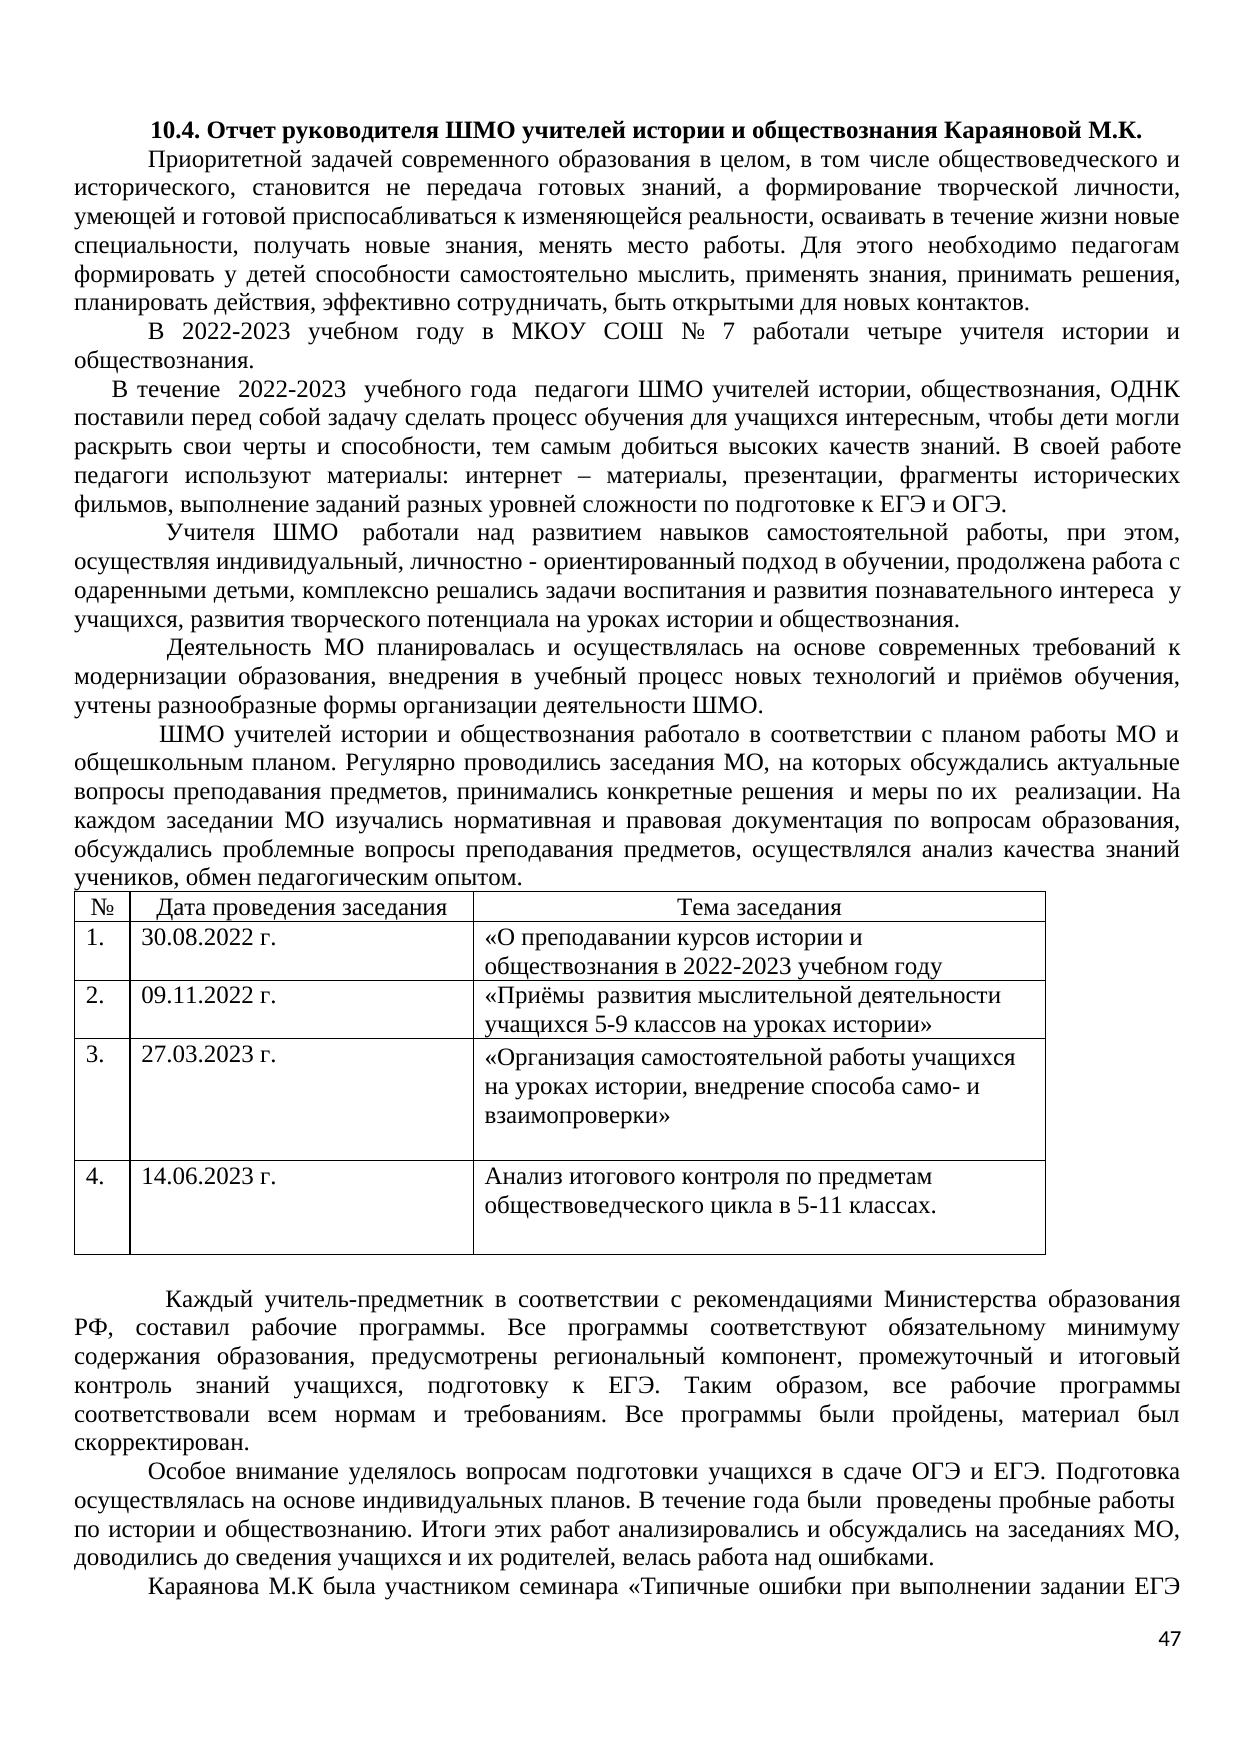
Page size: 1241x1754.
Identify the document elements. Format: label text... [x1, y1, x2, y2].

text Особое внимание уделялось вопросам подготовки учащихся в сдаче ОГЭ и ЕГЭ. Подготовка осуществлялась на основе индивидуальных планов. В течение года были проведены пробные работы по истории и обществознанию. Итоги этих работ анализировались и обсуждались на заседаниях МО, доводились до сведения учащихся и их родителей, велась работа над ошибками. [74, 1456, 1181, 1571]
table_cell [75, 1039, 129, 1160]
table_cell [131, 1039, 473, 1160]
text В 2022-2023 учебном году в МКОУ СОШ № 7 работали четыре учителя истории и обществознания. [74, 316, 1181, 374]
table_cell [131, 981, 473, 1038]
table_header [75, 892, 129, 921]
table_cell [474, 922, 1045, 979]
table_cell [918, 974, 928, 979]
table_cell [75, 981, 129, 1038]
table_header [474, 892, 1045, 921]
text ШМО учителей истории и обществознания работало в соответствии с планом работы МО и общешкольным планом. Регулярно проводились заседания МО, на которых обсуждались актуальные вопросы преподавания предметов, принимались конкретные решения и меры по их реализации. На каждом заседании МО изучались нормативная и правовая документация по вопросам образования, обсуждались проблемные вопросы преподавания предметов, осуществлялся анализ качества знаний учеников, обмен педагогическим опытом. [74, 719, 1181, 891]
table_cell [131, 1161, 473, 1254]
text В течение 2022-2023 учебного года педагоги ШМО учителей истории, обществознания, ОДНК поставили перед собой задачу сделать процесс обучения для учащихся интересным, чтобы дети могли раскрыть свои черты и способности, тем самым добиться высоких качеств знаний. В своей работе педагоги используют материалы: интернет – материалы, презентации, фрагменты исторических фильмов, выполнение заданий разных уровней сложности по подготовке к ЕГЭ и ОГЭ. [74, 374, 1181, 517]
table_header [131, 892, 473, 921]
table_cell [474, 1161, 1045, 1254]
text Учителя ШМО работали над развитием навыков самостоятельной работы, при этом, осуществляя индивидуальный, личностно - ориентированный подход в обучении, продолжена работа с одаренными детьми, комплексно решались задачи воспитания и развития познавательного интереса у учащихся, развития творческого потенциала на уроках истории и обществознания. [74, 517, 1181, 632]
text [89, 1571, 1181, 1600]
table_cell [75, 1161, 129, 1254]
text Каждый учитель-предметник в соответствии с рекомендациями Министерства образования РФ, составил рабочие программы. Все программы соответствуют обязательному минимуму содержания образования, предусмотрены региональный компонент, промежуточный и итоговый контроль знаний учащихся, подготовку к ЕГЭ. Таким образом, все рабочие программы соответствовали всем нормам и требованиям. Все программы были пройдены, материал был скорректирован. [74, 1284, 1181, 1456]
text Деятельность МО планировалась и осуществлялась на основе современных требований к модернизации образования, внедрения в учебный процесс новых технологий и приёмов обучения, учтены разнообразные формы организации деятельности ШМО. [74, 632, 1181, 719]
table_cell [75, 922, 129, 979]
text 10.4. Отчет руководителя ШМО учителей истории и обществознания Караяновой М.К. [74, 115, 1181, 144]
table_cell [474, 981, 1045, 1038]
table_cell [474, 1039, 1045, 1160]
text Приоритетной задачей современного образования в целом, в том числе обществоведческого и исторического, становится не передача готовых знаний, а формирование творческой личности, умеющей и готовой приспосабливаться к изменяющейся реальности, осваивать в течение жизни новые специальности, получать новые знания, менять место работы. Для этого необходимо педагогам формировать у детей способности самостоятельно мыслить, применять знания, принимать решения, планировать действия, эффективно сотрудничать, быть открытыми для новых контактов. [74, 144, 1181, 316]
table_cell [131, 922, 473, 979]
